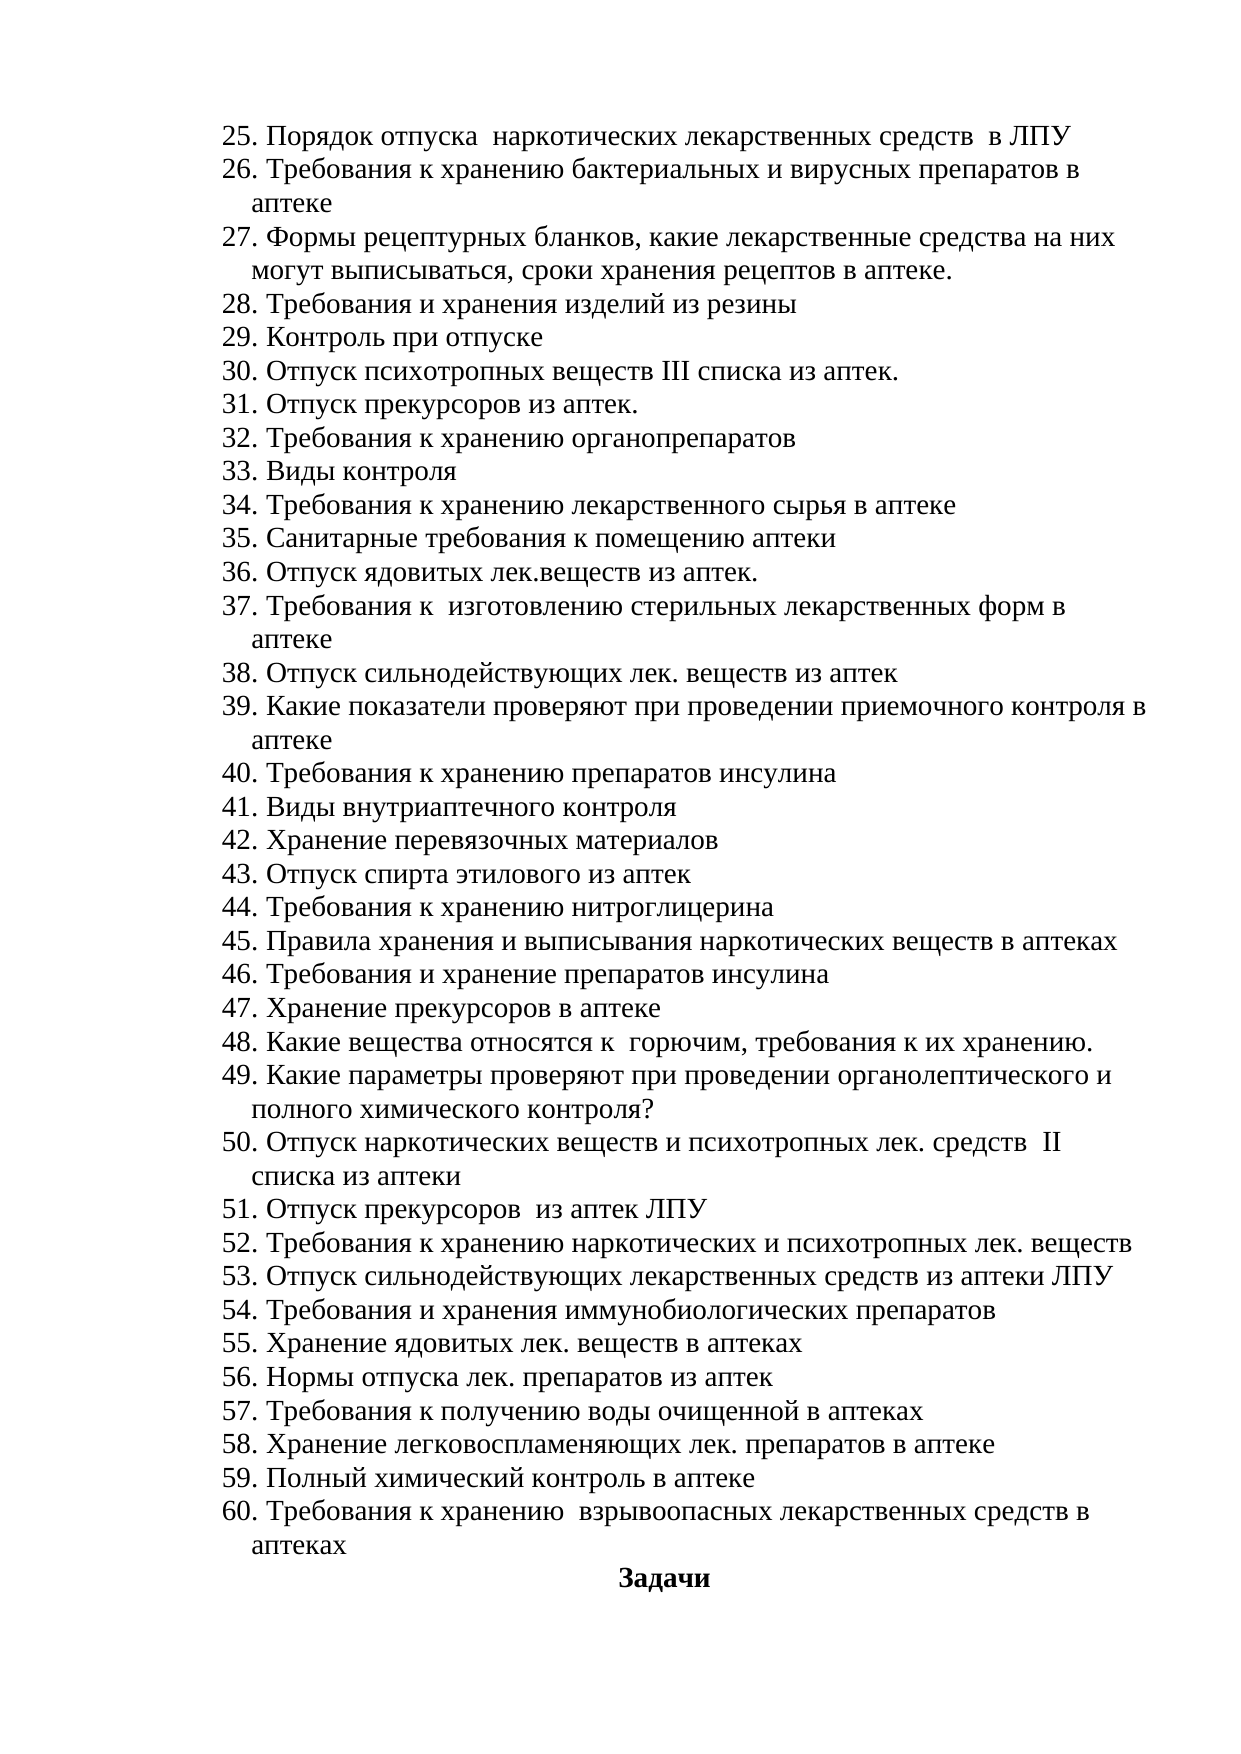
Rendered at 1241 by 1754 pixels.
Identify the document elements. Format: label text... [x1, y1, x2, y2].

list Требования к хранению нитроглицерина [222, 889, 1152, 923]
list Требования к хранению бактериальных и вирусных препаратов в аптеке [222, 152, 1152, 219]
list Какие показатели проверяют при проведении приемочного контроля в аптеке [222, 688, 1152, 755]
list Отпуск наркотических веществ и психотропных лек. средств II списка из аптеки [222, 1124, 1152, 1191]
list Хранение прекурсоров в аптеке [222, 990, 1152, 1024]
list Требования и хранения изделий из резины [222, 286, 1152, 319]
list Отпуск прекурсоров из аптек. [222, 386, 1152, 420]
list Требования к хранению взрывоопасных лекарственных средств в аптеках [222, 1493, 1152, 1560]
list Требования к хранению наркотических и психотропных лек. веществ [222, 1225, 1152, 1258]
list Санитарные требования к помещению аптеки [222, 521, 1152, 554]
list Контроль при отпуске [222, 319, 1152, 353]
list Формы рецептурных бланков, какие лекарственные средства на них могут выписываться, сроки хранения рецептов в аптеке. [222, 219, 1152, 286]
list Нормы отпуска лек. препаратов из аптек [222, 1359, 1152, 1393]
list Отпуск сильнодействующих лек. веществ из аптек [222, 655, 1152, 688]
list Хранение перевязочных материалов [222, 822, 1152, 856]
text Задачи [177, 1560, 1152, 1594]
list Требования к получению воды очищенной в аптеках [222, 1393, 1152, 1426]
list Порядок отпуска наркотических лекарственных средств в ЛПУ [222, 118, 1152, 152]
list Требования и хранения иммунобиологических препаратов [222, 1292, 1152, 1326]
list Требования к хранению органопрепаратов [222, 420, 1152, 453]
list Требования и хранение препаратов инсулина [222, 957, 1152, 990]
list Полный химический контроль в аптеке [222, 1460, 1152, 1493]
list Отпуск сильнодействующих лекарственных средств из аптеки ЛПУ [222, 1258, 1152, 1292]
list Какие вещества относятся к горючим, требования к их хранению. [222, 1024, 1152, 1057]
list Требования к хранению лекарственного сырья в аптеке [222, 487, 1152, 521]
list Отпуск психотропных веществ III cписка из аптек. [222, 353, 1152, 386]
list Виды внутриаптечного контроля [222, 789, 1152, 822]
list Какие параметры проверяют при проведении органолептического и полного химического контроля? [222, 1057, 1152, 1124]
list Хранение легковоспламеняющих лек. препаратов в аптеке [222, 1426, 1152, 1460]
list Отпуск прекурсоров из аптек ЛПУ [222, 1191, 1152, 1225]
list Хранение ядовитых лек. веществ в аптеках [222, 1326, 1152, 1359]
list Требования к хранению препаратов инсулина [222, 755, 1152, 789]
list Требования к изготовлению стерильных лекарственных форм в аптеке [222, 588, 1152, 655]
list Правила хранения и выписывания наркотических веществ в аптеках [222, 923, 1152, 957]
list Отпуск ядовитых лек.веществ из аптек. [222, 554, 1152, 588]
list Виды контроля [222, 453, 1152, 487]
list Отпуск спирта этилового из аптек [222, 856, 1152, 889]
